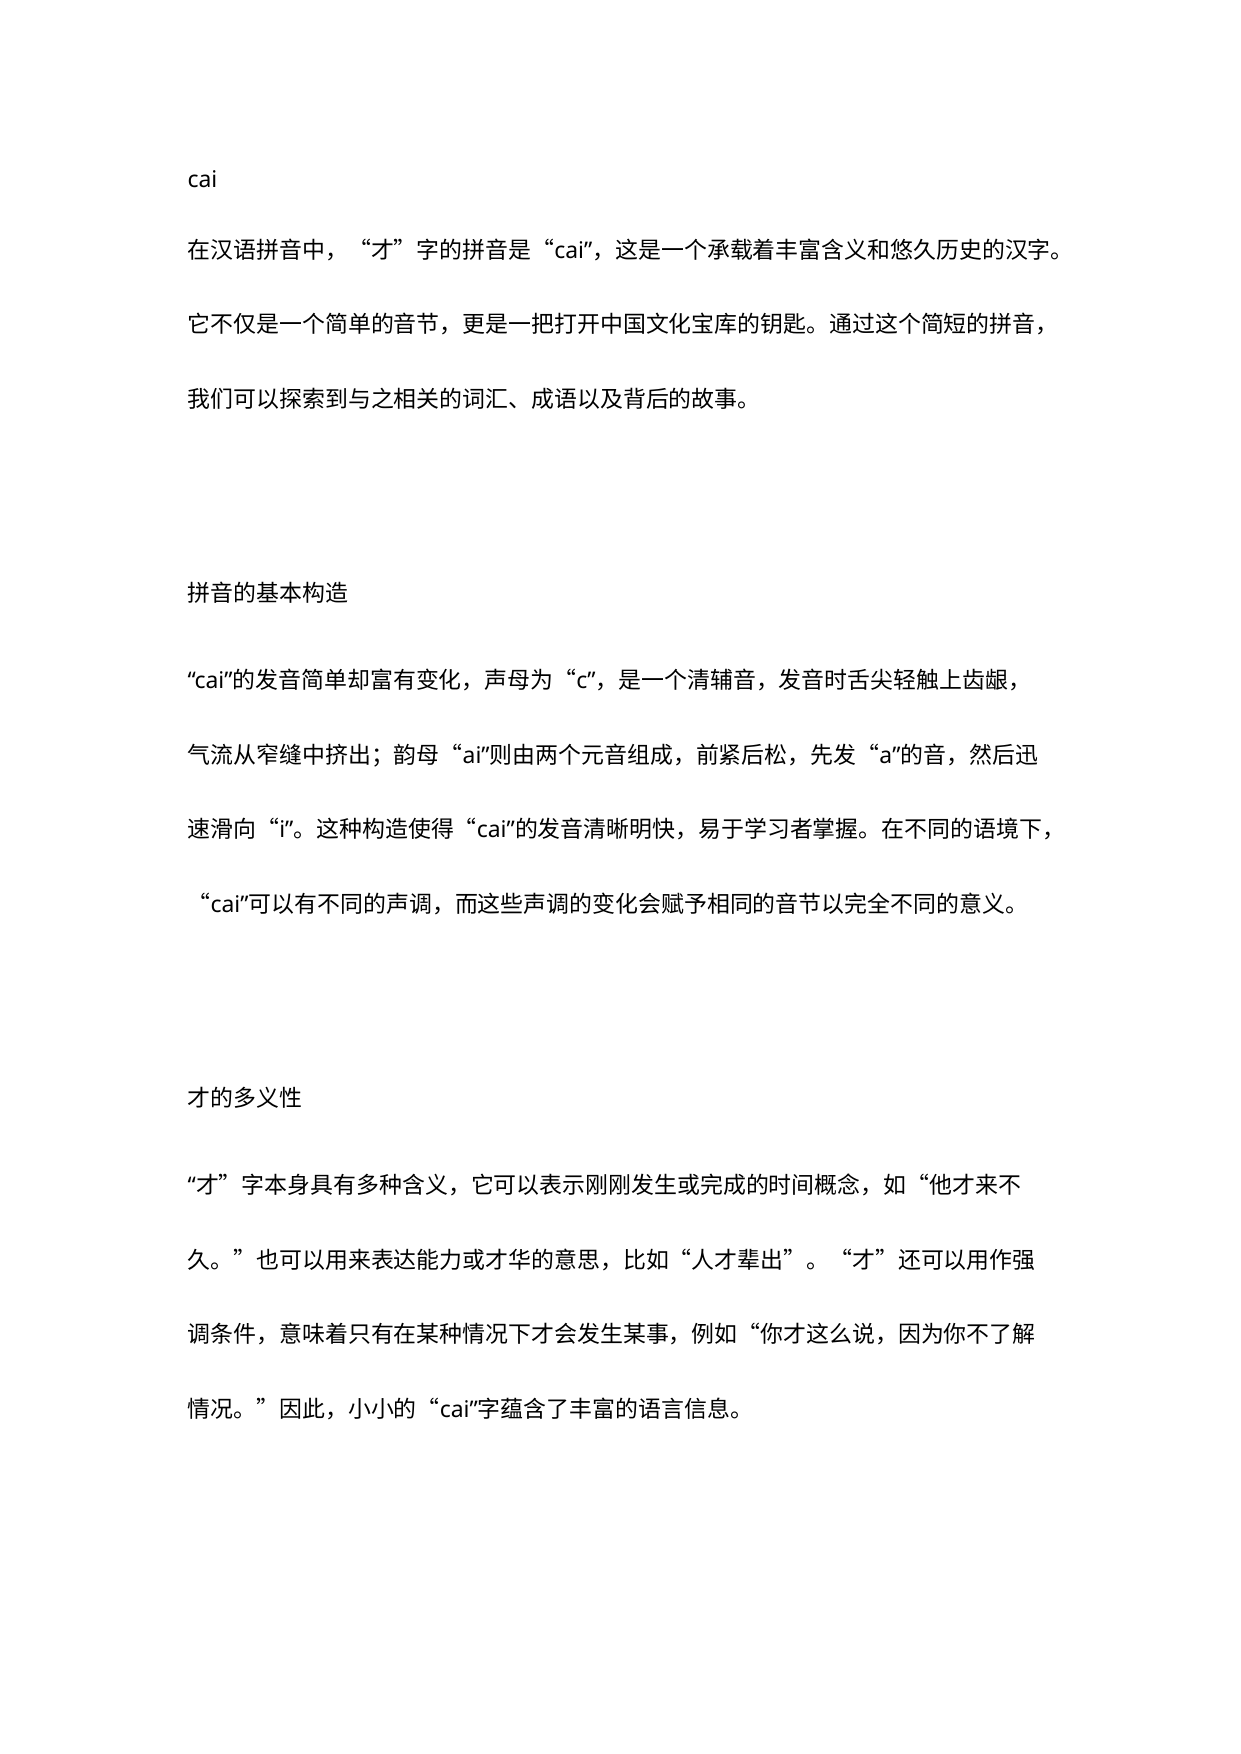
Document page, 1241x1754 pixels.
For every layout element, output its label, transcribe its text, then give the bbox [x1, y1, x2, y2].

text “cai”的发音简单却富有变化，声母为“c”，是一个清辅音，发音时舌尖轻触上齿龈，气流从窄缝中挤出；韵母“ai”则由两个元音组成，前紧后松，先发“a”的音，然后迅速滑向“i”。这种构造使得“cai”的发音清晰明快，易于学习者掌握。在不同的语境下，“cai”可以有不同的声调，而这些声调的变化会赋予相同的音节以完全不同的意义。 [187, 646, 1053, 935]
text cai [187, 162, 1053, 194]
text 拼音的基本构造 [187, 559, 1053, 624]
text “才”字本身具有多种含义，它可以表示刚刚发生或完成的时间概念，如“他才来不久。”也可以用来表达能力或才华的意思，比如“人才辈出”。“才”还可以用作强调条件，意味着只有在某种情况下才会发生某事，例如“你才这么说，因为你不了解情况。”因此，小小的“cai”字蕴含了丰富的语言信息。 [187, 1151, 1053, 1440]
text 才的多义性 [187, 1064, 1053, 1129]
text 在汉语拼音中，“才”字的拼音是“cai”，这是一个承载着丰富含义和悠久历史的汉字。它不仅是一个简单的音节，更是一把打开中国文化宝库的钥匙。通过这个简短的拼音，我们可以探索到与之相关的词汇、成语以及背后的故事。 [187, 216, 1053, 430]
